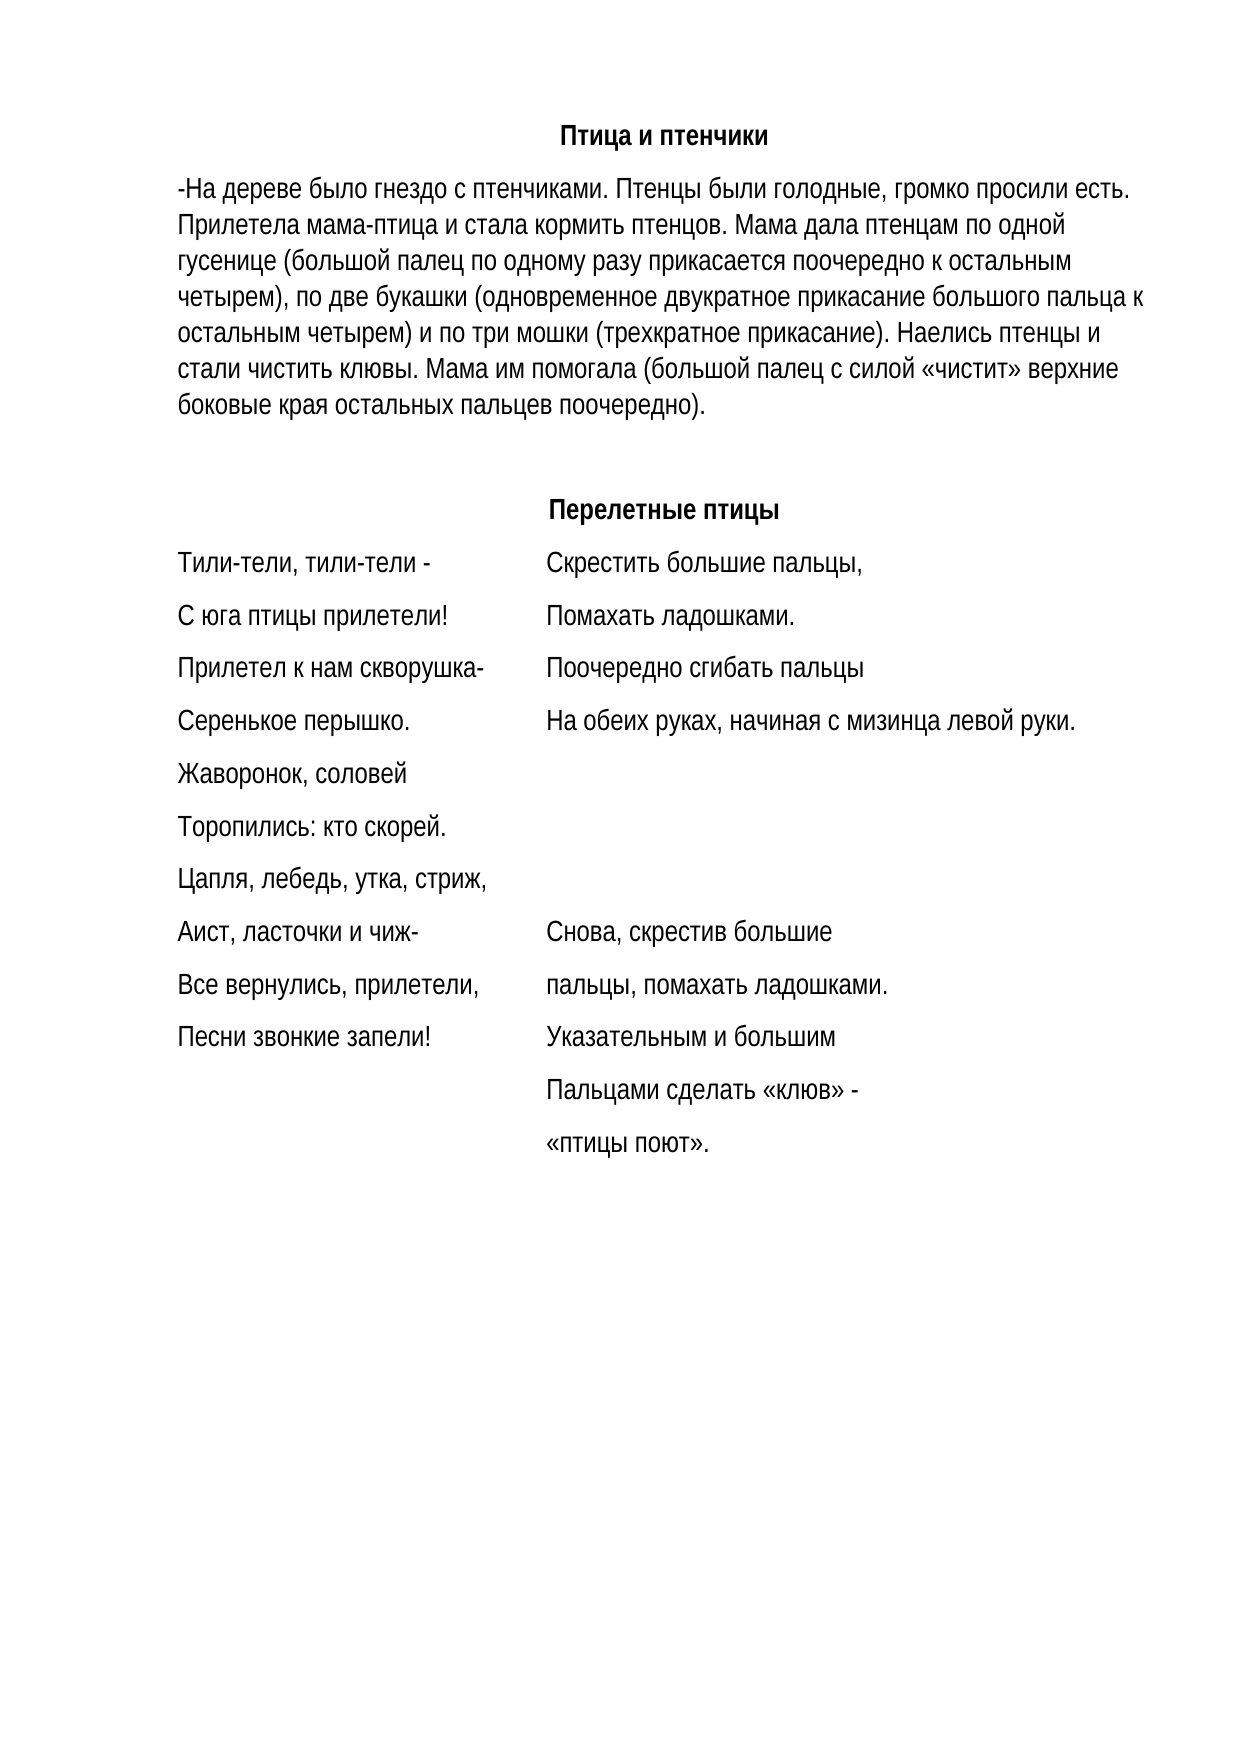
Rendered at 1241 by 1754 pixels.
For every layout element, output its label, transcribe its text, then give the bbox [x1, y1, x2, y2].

text Торопились: кто скорей. [177, 809, 1152, 842]
text Пальцами сделать «клюв» - [177, 1072, 1152, 1106]
text Перелетные птицы [177, 492, 1152, 526]
text Жаворонок, соловей [177, 756, 1152, 789]
text -На дереве было гнездо с птенчиками. Птенцы были голодные, громко просили есть. Прилетела мама-птица и стала кормить птенцов. Мама дала птенцам по одной гусенице (большой палец по одному разу прикасается поочередно к остальным четырем), по две букашки (одновременное двукратное прикасание большого пальца к остальным четырем) и по три мошки (трехкратное прикасание). Наелись птенцы и стали чистить клювы. Мама им помогала (большой палец с силой «чистит» верхние боковые края остальных пальцев поочередно). [177, 171, 1152, 421]
text Птица и птенчики [177, 118, 1152, 152]
text Все вернулись, прилетели, пальцы, помахать ладошками. [177, 967, 1152, 1000]
text С юга птицы прилетели! Помахать ладошками. [177, 598, 1152, 631]
text Прилетел к нам скворушка- Поочередно сгибать пальцы [177, 651, 1152, 684]
text Тили-тели, тили-тели - Скрестить большие пальцы, [177, 545, 1152, 579]
text «птицы поют». [177, 1125, 1152, 1158]
text Цапля, лебедь, утка, стриж, [177, 861, 1152, 895]
text Песни звонкие запели! Указательным и большим [177, 1019, 1152, 1053]
text Аист, ласточки и чиж- Снова, скрестив большие [177, 914, 1152, 948]
text Серенькое перышко. На обеих руках, начиная с мизинца левой руки. [177, 703, 1152, 737]
